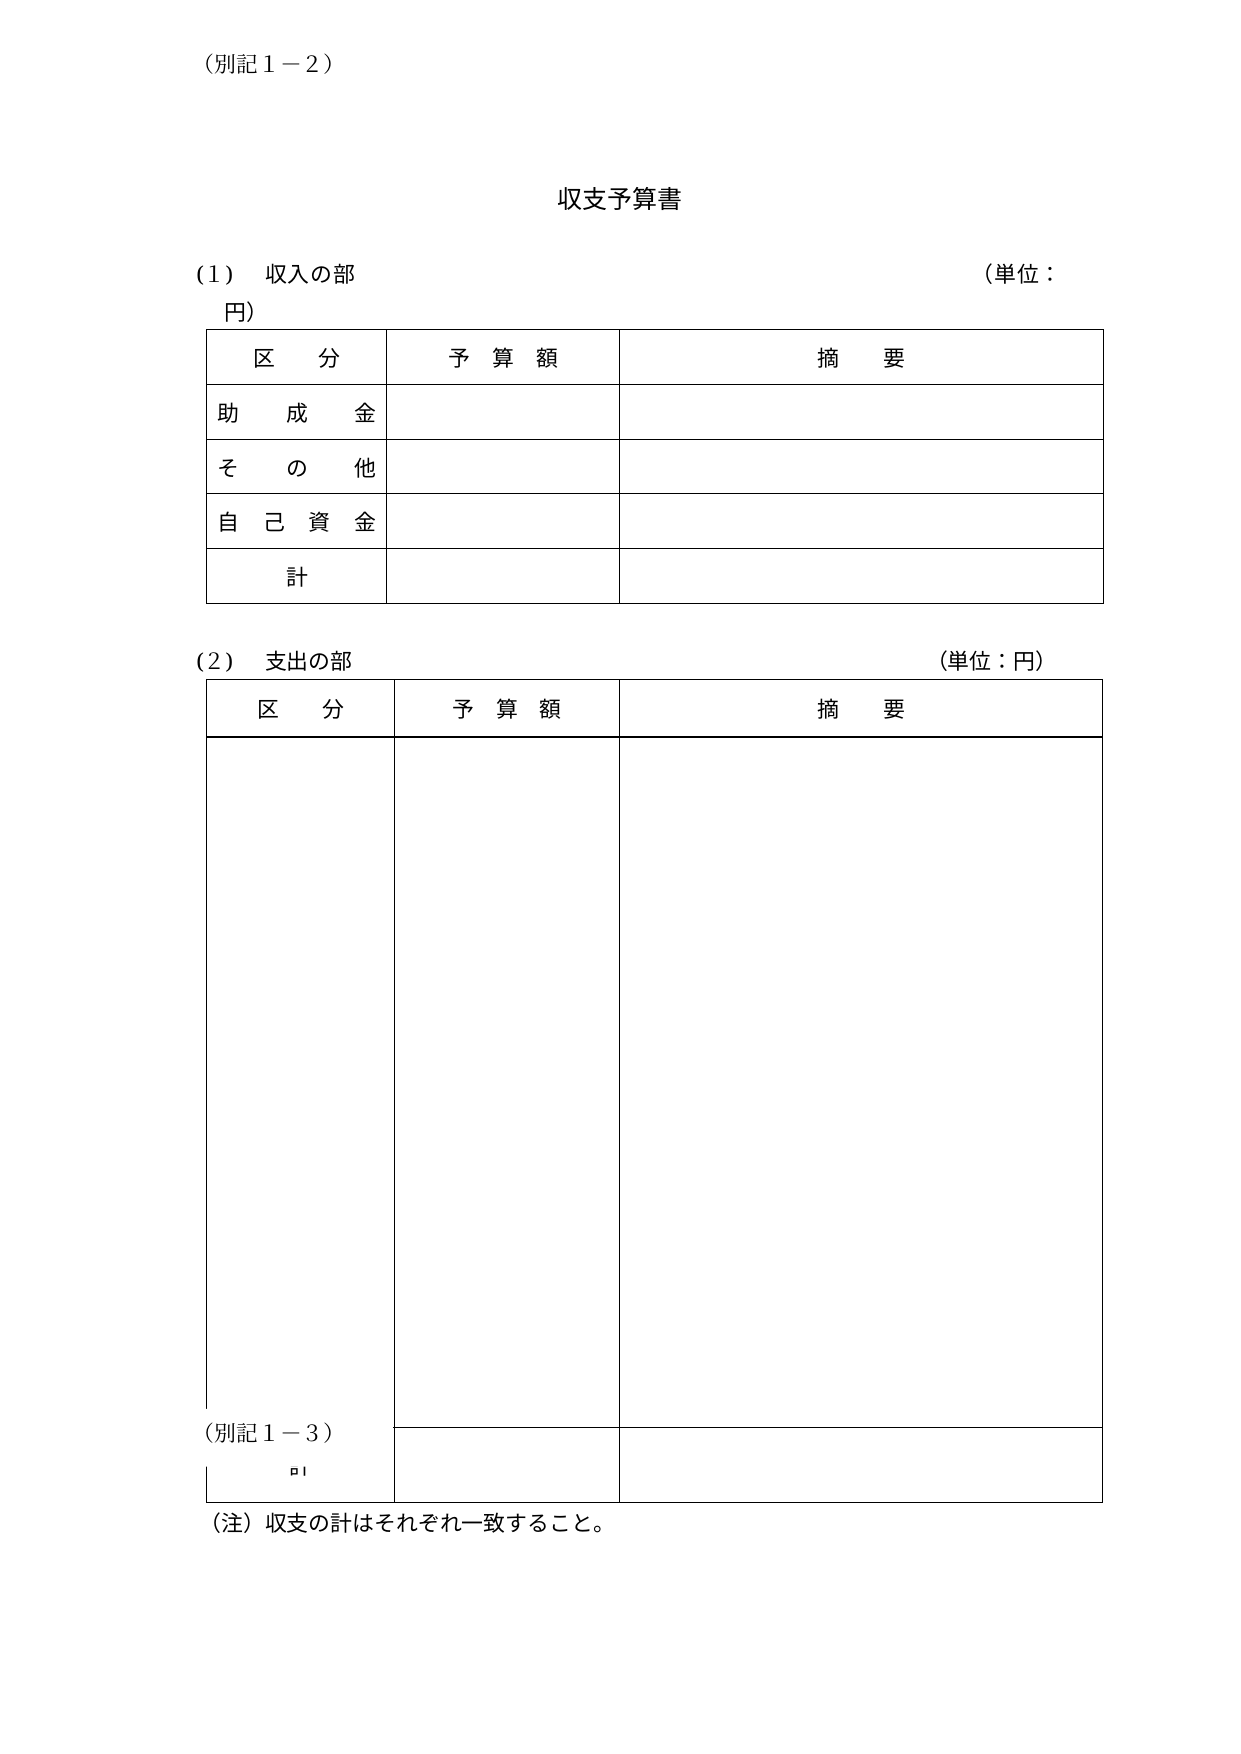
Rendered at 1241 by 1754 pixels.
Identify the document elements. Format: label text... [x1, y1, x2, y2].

table_cell [207, 738, 394, 1427]
list 収入の部 （単位：円） [196, 254, 1063, 329]
table_cell 自己資金 [207, 494, 386, 548]
table_cell [395, 1428, 619, 1502]
table_cell 助成金 [207, 385, 386, 438]
table_cell 計 [207, 549, 386, 603]
table_cell [387, 440, 619, 493]
table_cell [620, 385, 1103, 438]
table_header 摘 要 [620, 330, 1103, 384]
text （注）収支の計はそれぞれ一致すること。 [177, 1503, 1063, 1540]
table_header 区 分 [207, 680, 394, 736]
table_cell [387, 385, 619, 438]
table_cell [387, 494, 619, 548]
table_header 予 算 額 [387, 330, 619, 384]
table_header 摘 要 [620, 680, 1102, 736]
table_header 区 分 [207, 330, 386, 384]
table_cell [620, 738, 1102, 1427]
table_cell その他 [207, 440, 386, 493]
table_cell [620, 494, 1103, 548]
table_cell [620, 1428, 1102, 1502]
list 支出の部 （単位：円） [196, 641, 1063, 679]
text 収支予算書 [177, 179, 1063, 217]
table_cell [395, 738, 619, 1427]
table_header 予 算 額 [395, 680, 619, 736]
table_cell [387, 549, 619, 603]
table_cell [620, 549, 1103, 603]
table_cell [620, 440, 1103, 493]
table_cell 計 [207, 1428, 394, 1502]
